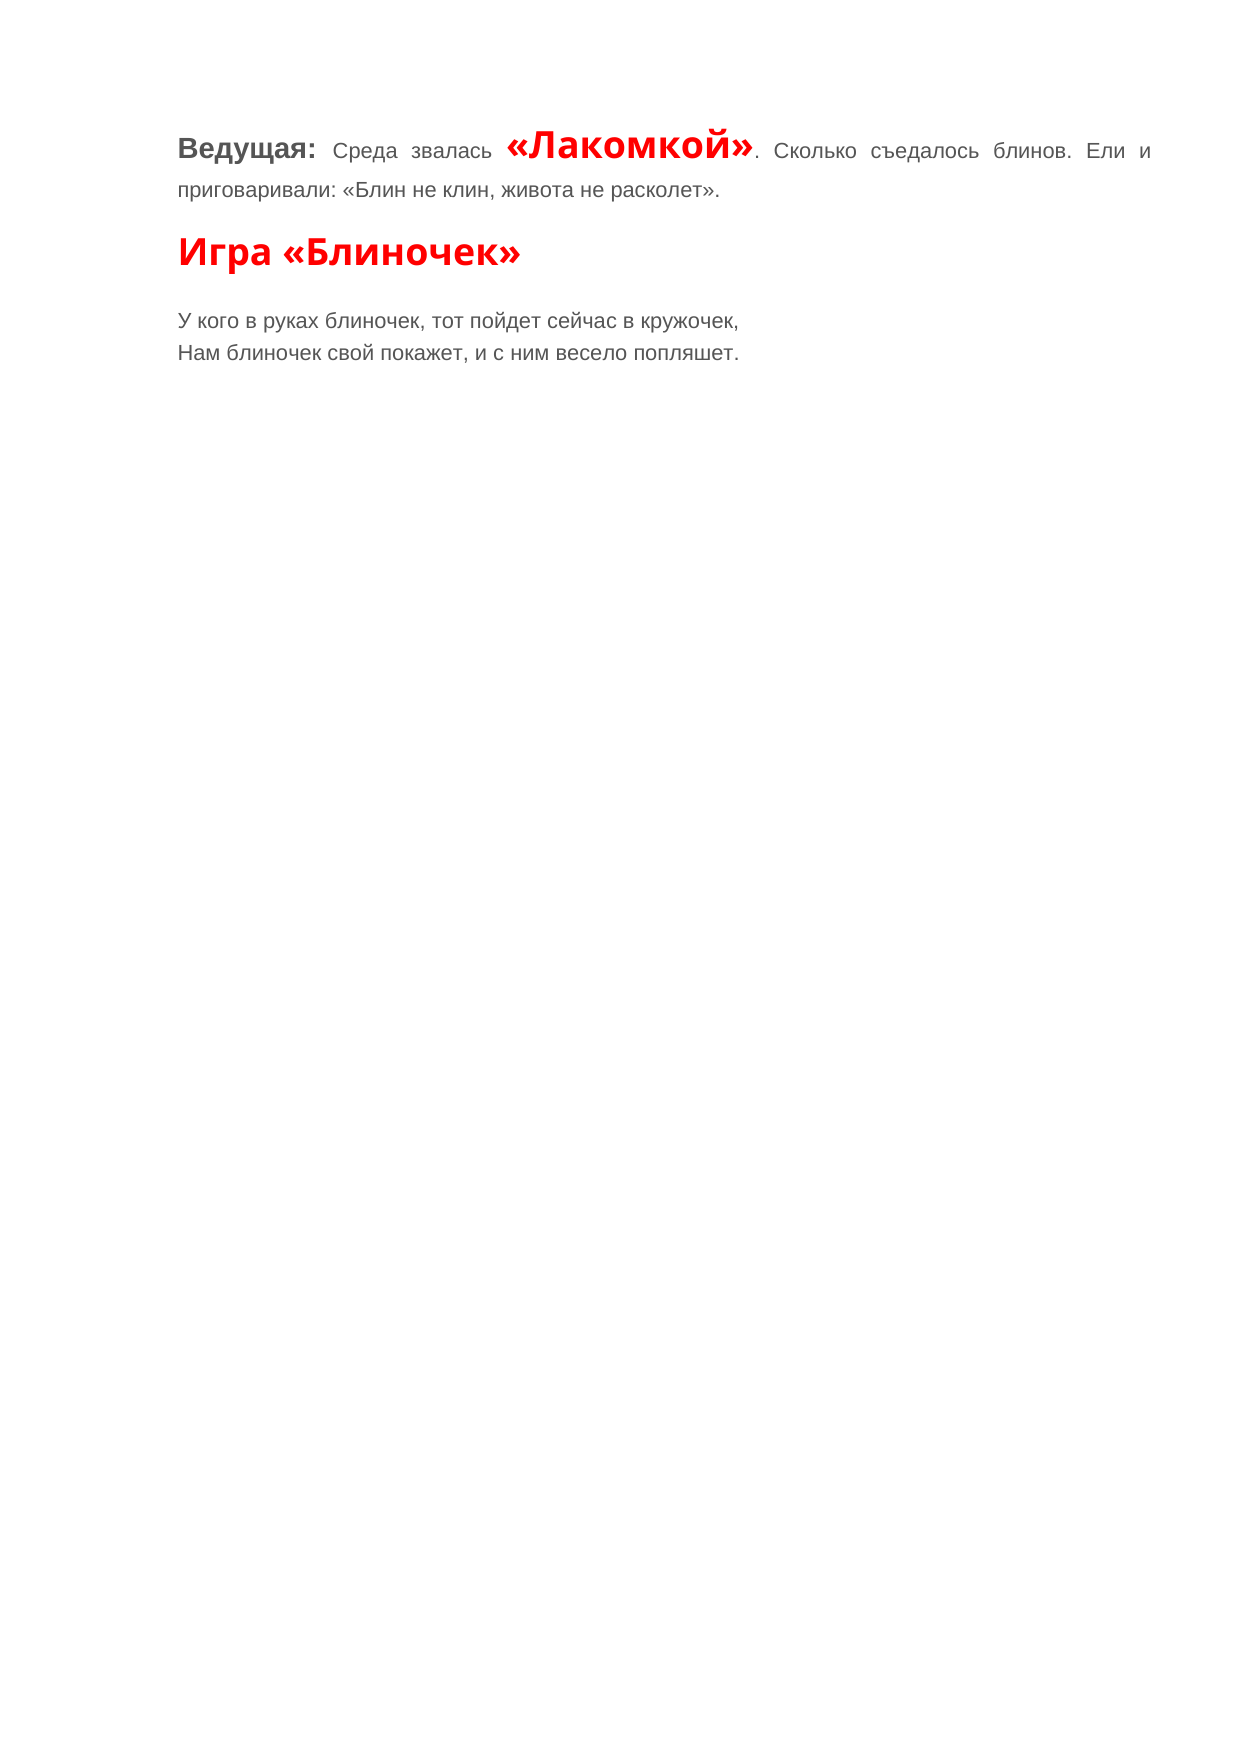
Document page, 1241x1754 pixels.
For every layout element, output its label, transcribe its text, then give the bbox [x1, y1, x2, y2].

text Игра «Блиночек» [177, 225, 1152, 276]
text Ведущая: Среда звалась «Лакомкой». Сколько съедалось блинов. Ели и приговаривали: «Блин не клин, живота не расколет». [177, 118, 1152, 202]
text У кого в руках блиночек, тот пойдет сейчас в кружочек, [177, 300, 1152, 333]
text Нам блиночек свой покажет, и с ним весело попляшет. [177, 333, 1152, 366]
